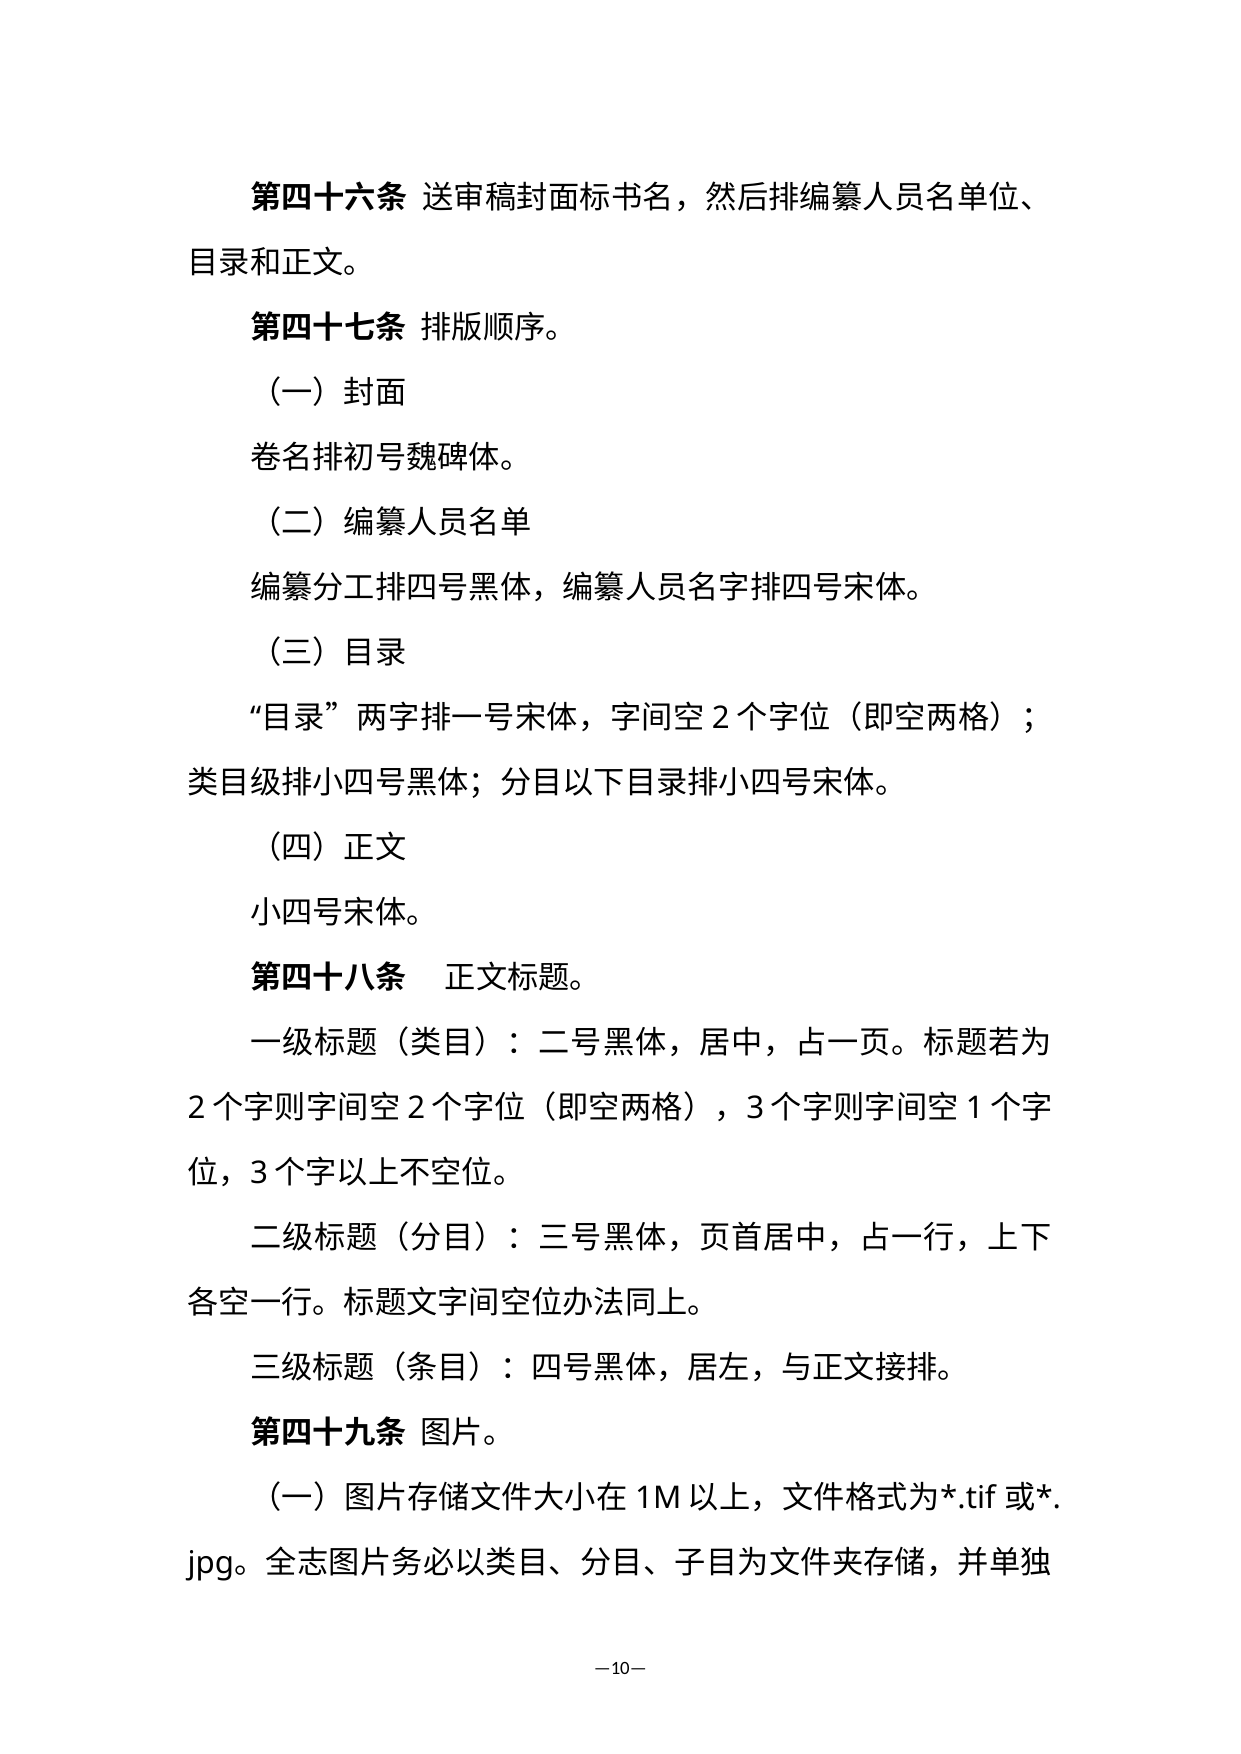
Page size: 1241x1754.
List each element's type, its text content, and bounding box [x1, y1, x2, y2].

text 三级标题（条目）：四号黑体，居左，与正文接排。 [187, 1332, 1053, 1397]
text 卷名排初号魏碑体。 [187, 422, 1053, 487]
text （三）目录 [187, 617, 1053, 682]
text （一）封面 [187, 357, 1053, 422]
text “目录”两字排一号宋体，字间空2个字位（即空两格）；类目级排小四号黑体；分目以下目录排小四号宋体。 [187, 682, 1053, 812]
text 小四号宋体。 [187, 877, 1053, 942]
text （四）正文 [187, 812, 1053, 877]
text 第四十九条 图片。 [187, 1397, 1053, 1462]
text 二级标题（分目）：三号黑体，页首居中，占一行，上下各空一行。标题文字间空位办法同上。 [187, 1202, 1053, 1332]
text 第四十六条 送审稿封面标书名，然后排编纂人员名单位、目录和正文。 [187, 162, 1053, 292]
text （二）编纂人员名单 [187, 487, 1053, 552]
text 第四十八条 正文标题。 [187, 942, 1053, 1007]
text 一级标题（类目）：二号黑体，居中，占一页。标题若为2个字则字间空2个字位（即空两格），3个字则字间空1个字位，3个字以上不空位。 [187, 1007, 1053, 1202]
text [187, 1462, 1053, 1592]
text 第四十七条 排版顺序。 [187, 292, 1053, 357]
text 编纂分工排四号黑体，编纂人员名字排四号宋体。 [187, 552, 1053, 617]
